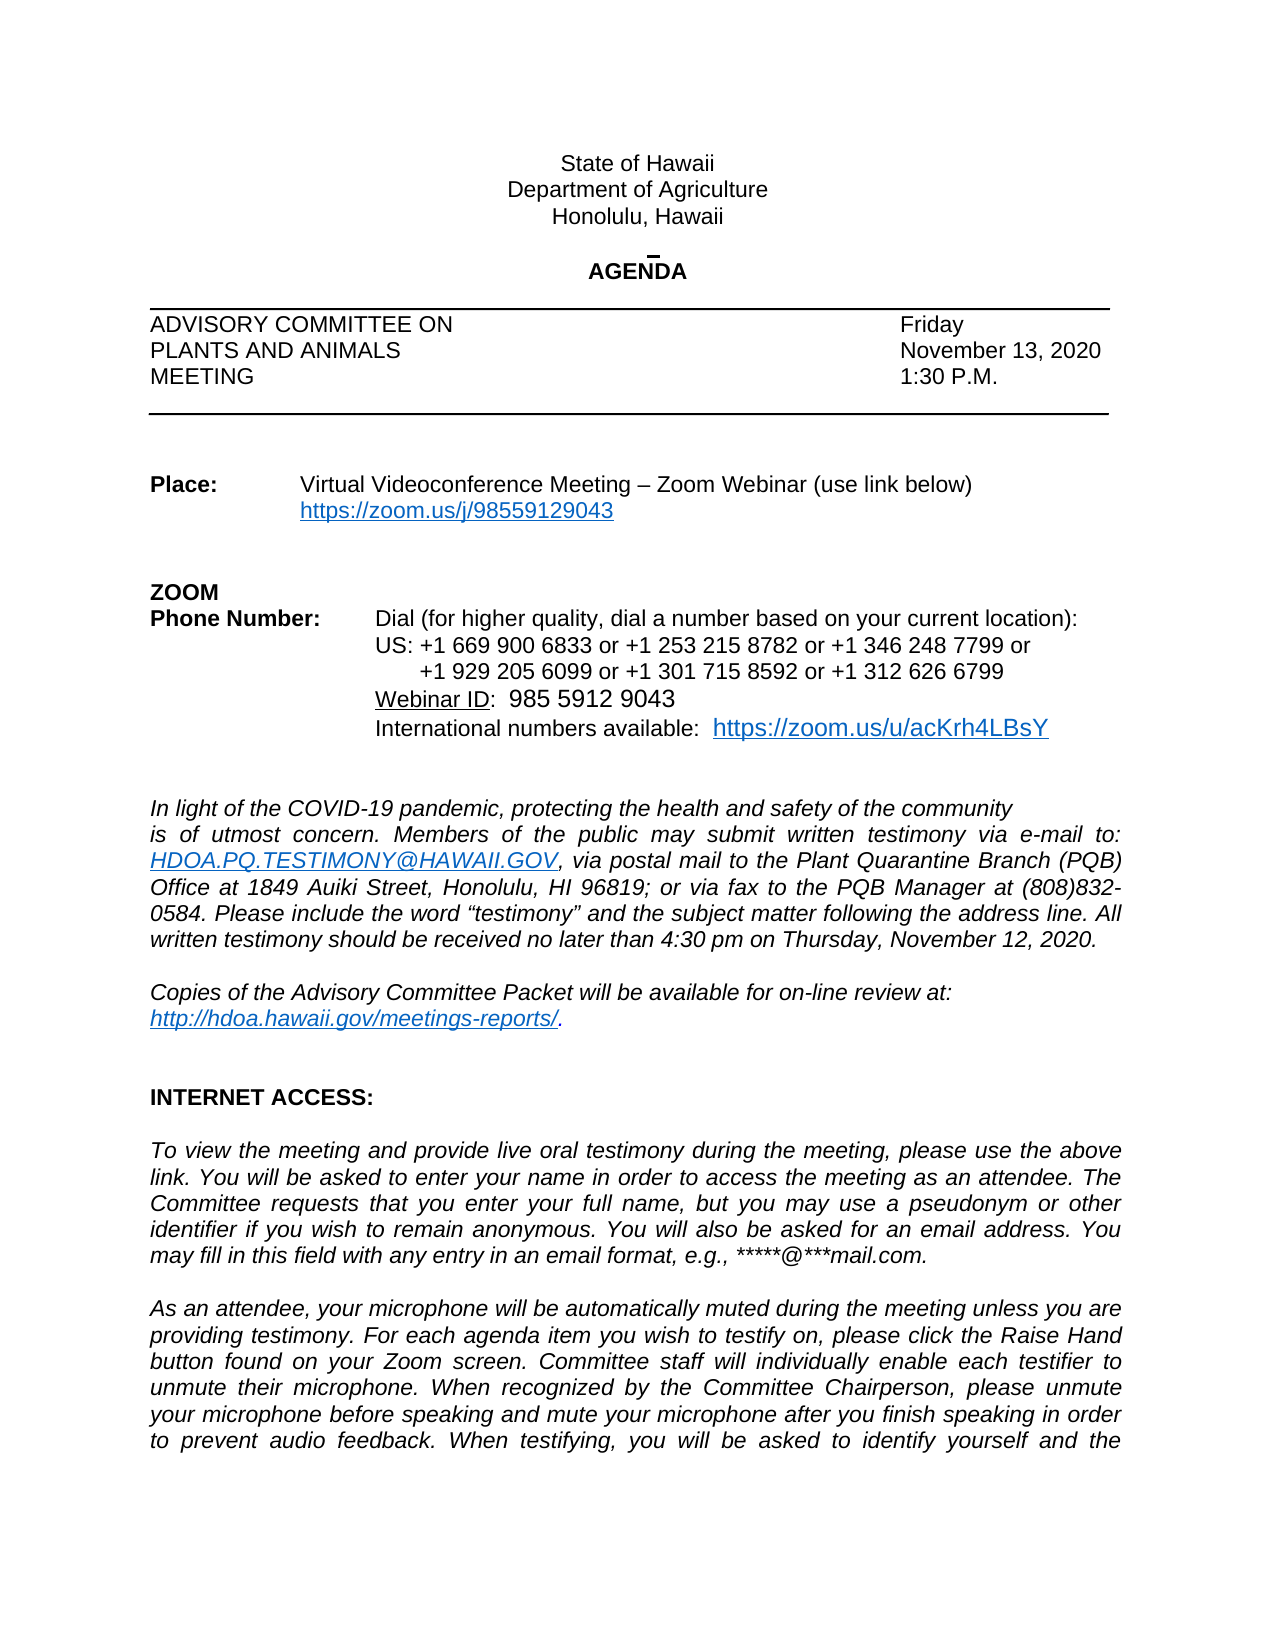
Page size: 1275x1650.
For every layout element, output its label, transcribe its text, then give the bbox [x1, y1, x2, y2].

text INTERNET ACCESS: [150, 1084, 1125, 1111]
text AGENDA [150, 258, 1125, 284]
text International numbers available: https://zoom.us/u/acKrh4LBsY [300, 713, 1125, 742]
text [150, 1295, 1125, 1453]
text MEETING 1:30 P.M. [150, 363, 1125, 389]
text Copies of the Advisory Committee Packet will be available for on-line review at: http://hdoa.hawaii.gov/meetings-reports/. [150, 979, 1125, 1032]
text In light of the COVID-19 pandemic, protecting the health and safety of the community [150, 794, 1125, 821]
text ADVISORY COMMITTEE ON Friday [150, 311, 1125, 337]
text Phone Number: Dial (for higher quality, dial a number based on your current location): [150, 605, 1125, 632]
text Department of Agriculture [150, 176, 1125, 203]
text is of utmost concern. Members of the public may submit written testimony via e-mail to: HDOA.PQ.TESTIMONY@HAWAII.GOV, via postal mail to the Plant Quarantine Branch (PQB) Office at 1849 Auiki Street, Honolulu, HI 96819; or via fax to the PQB Manager at (808)832-0584. Please include the word “testimony” and the subject matter following the address line. All written testimony should be received no later than 4:30 pm on Thursday, November 12, 2020. [150, 821, 1125, 953]
text +1 929 205 6099 or +1 301 715 8592 or +1 312 626 6799 [375, 658, 1125, 684]
text https://zoom.us/j/98559129043 [225, 497, 1125, 524]
text To view the meeting and provide live oral testimony during the meeting, please use the above link. You will be asked to enter your name in order to access the meeting as an attendee. The Committee requests that you enter your full name, but you may use a pseudonym or other identifier if you wish to remain anonymous. You will also be asked for an email address. You may fill in this field with any entry in an email format, e.g., *****@***mail.com. [150, 1137, 1125, 1269]
text US: +1 669 900 6833 or +1 253 215 8782 or +1 346 248 7799 or [375, 632, 1125, 658]
text State of [150, 150, 1125, 176]
text ZOOM [150, 579, 1125, 605]
text Honolulu, Hawaii [150, 203, 1125, 229]
text PLANTS AND ANIMALS November 13, 2020 [150, 337, 1125, 363]
text Webinar ID: 985 5912 9043 [300, 684, 1125, 713]
text Place: Virtual Videoconference Meeting – Zoom Webinar (use link below) [150, 471, 1125, 497]
